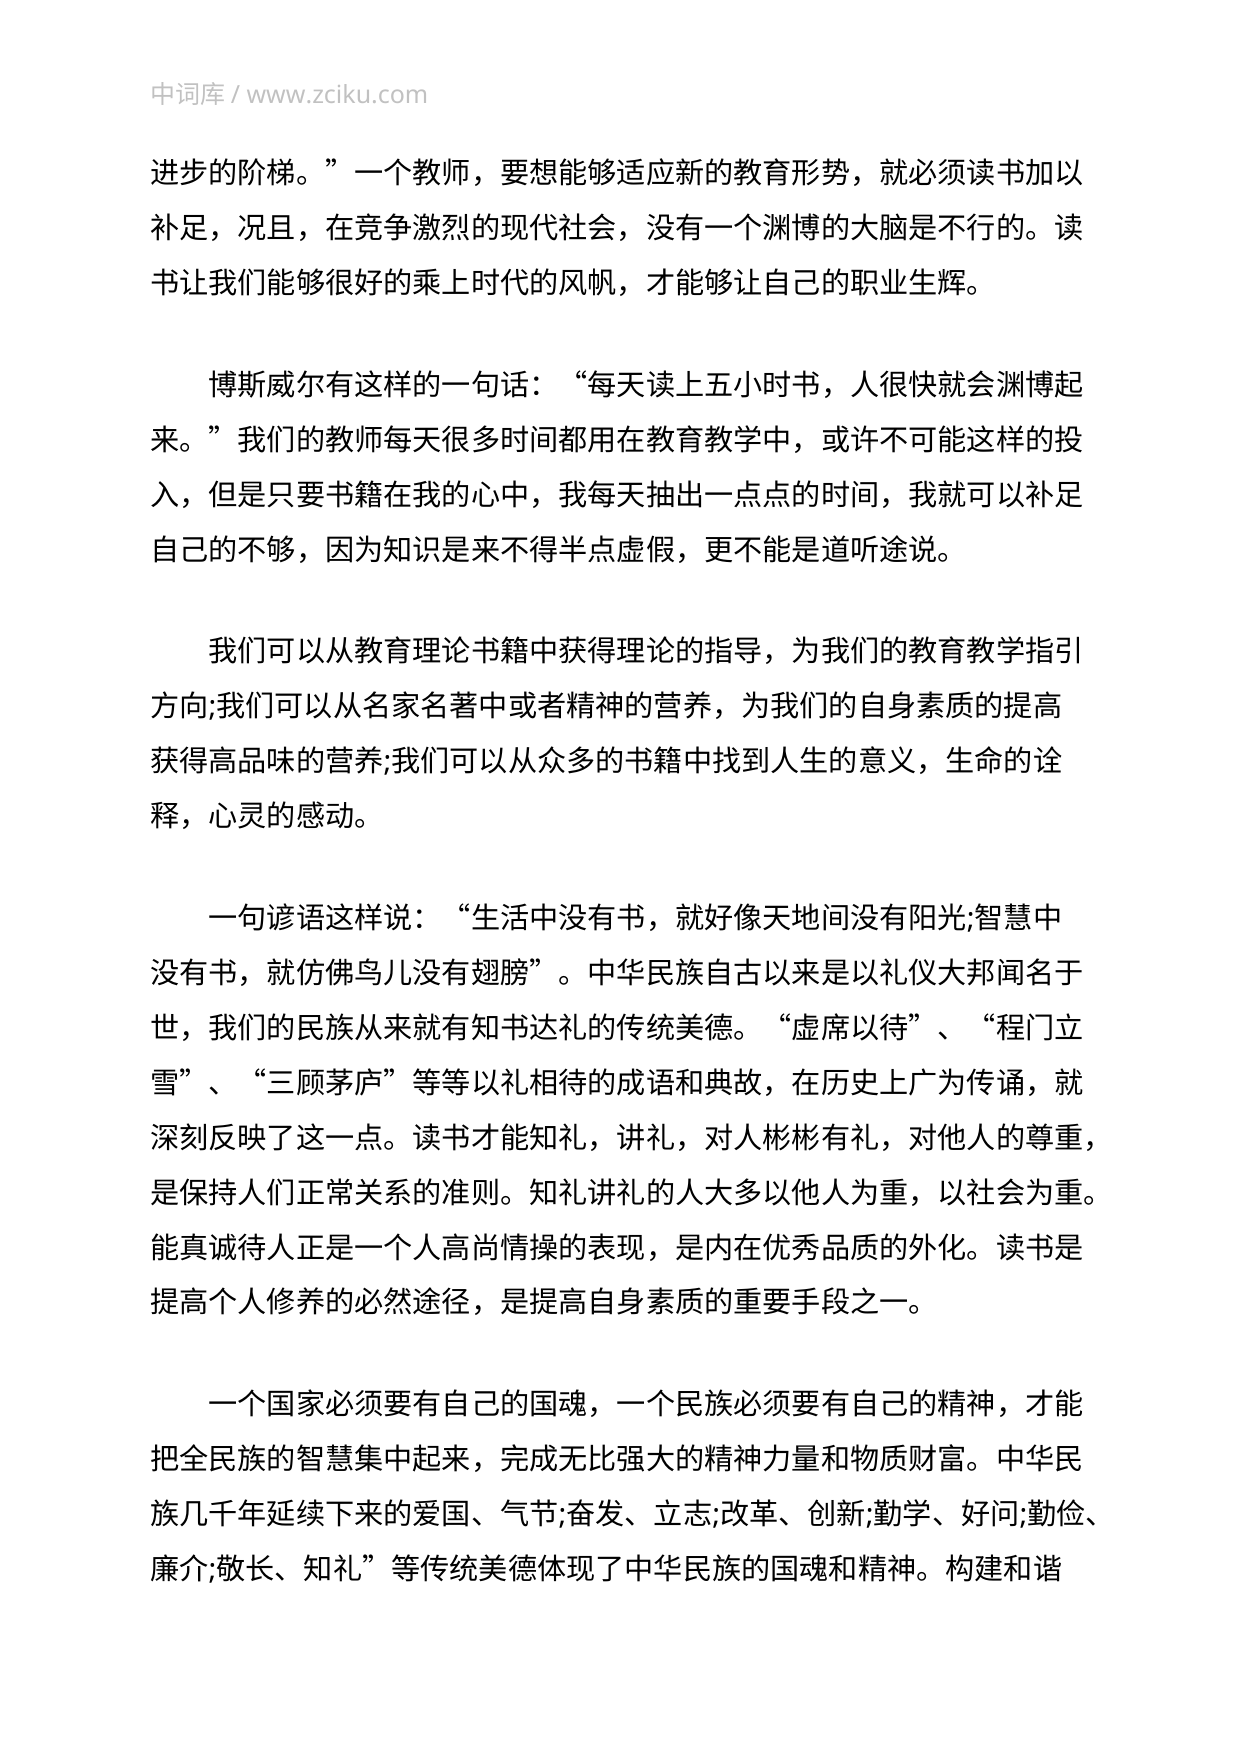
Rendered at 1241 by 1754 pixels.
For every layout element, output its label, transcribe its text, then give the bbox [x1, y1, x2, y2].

text 我们可以从教育理论书籍中获得理论的指导，为我们的教育教学指引方向;我们可以从名家名著中或者精神的营养，为我们的自身素质的提高获得高品味的营养;我们可以从众多的书籍中找到人生的意义，生命的诠释，心灵的感动。 [150, 628, 1090, 835]
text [150, 150, 1090, 302]
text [150, 1381, 1090, 1588]
text 博斯威尔有这样的一句话：“每天读上五小时书，人很快就会渊博起来。”我们的教师每天很多时间都用在教育教学中，或许不可能这样的投入，但是只要书籍在我的心中，我每天抽出一点点的时间，我就可以补足自己的不够，因为知识是来不得半点虚假，更不能是道听途说。 [150, 362, 1090, 568]
text 一句谚语这样说：“生活中没有书，就好像天地间没有阳光;智慧中没有书，就仿佛鸟儿没有翅膀”。中华民族自古以来是以礼仪大邦闻名于世，我们的民族从来就有知书达礼的传统美德。“虚席以待”、“程门立雪”、“三顾茅庐”等等以礼相待的成语和典故，在历史上广为传诵，就深刻反映了这一点。读书才能知礼，讲礼，对人彬彬有礼，对他人的尊重，是保持人们正常关系的准则。知礼讲礼的人大多以他人为重，以社会为重。能真诚待人正是一个人高尚情操的表现，是内在优秀品质的外化。读书是提高个人修养的必然途径，是提高自身素质的重要手段之一。 [150, 895, 1090, 1321]
